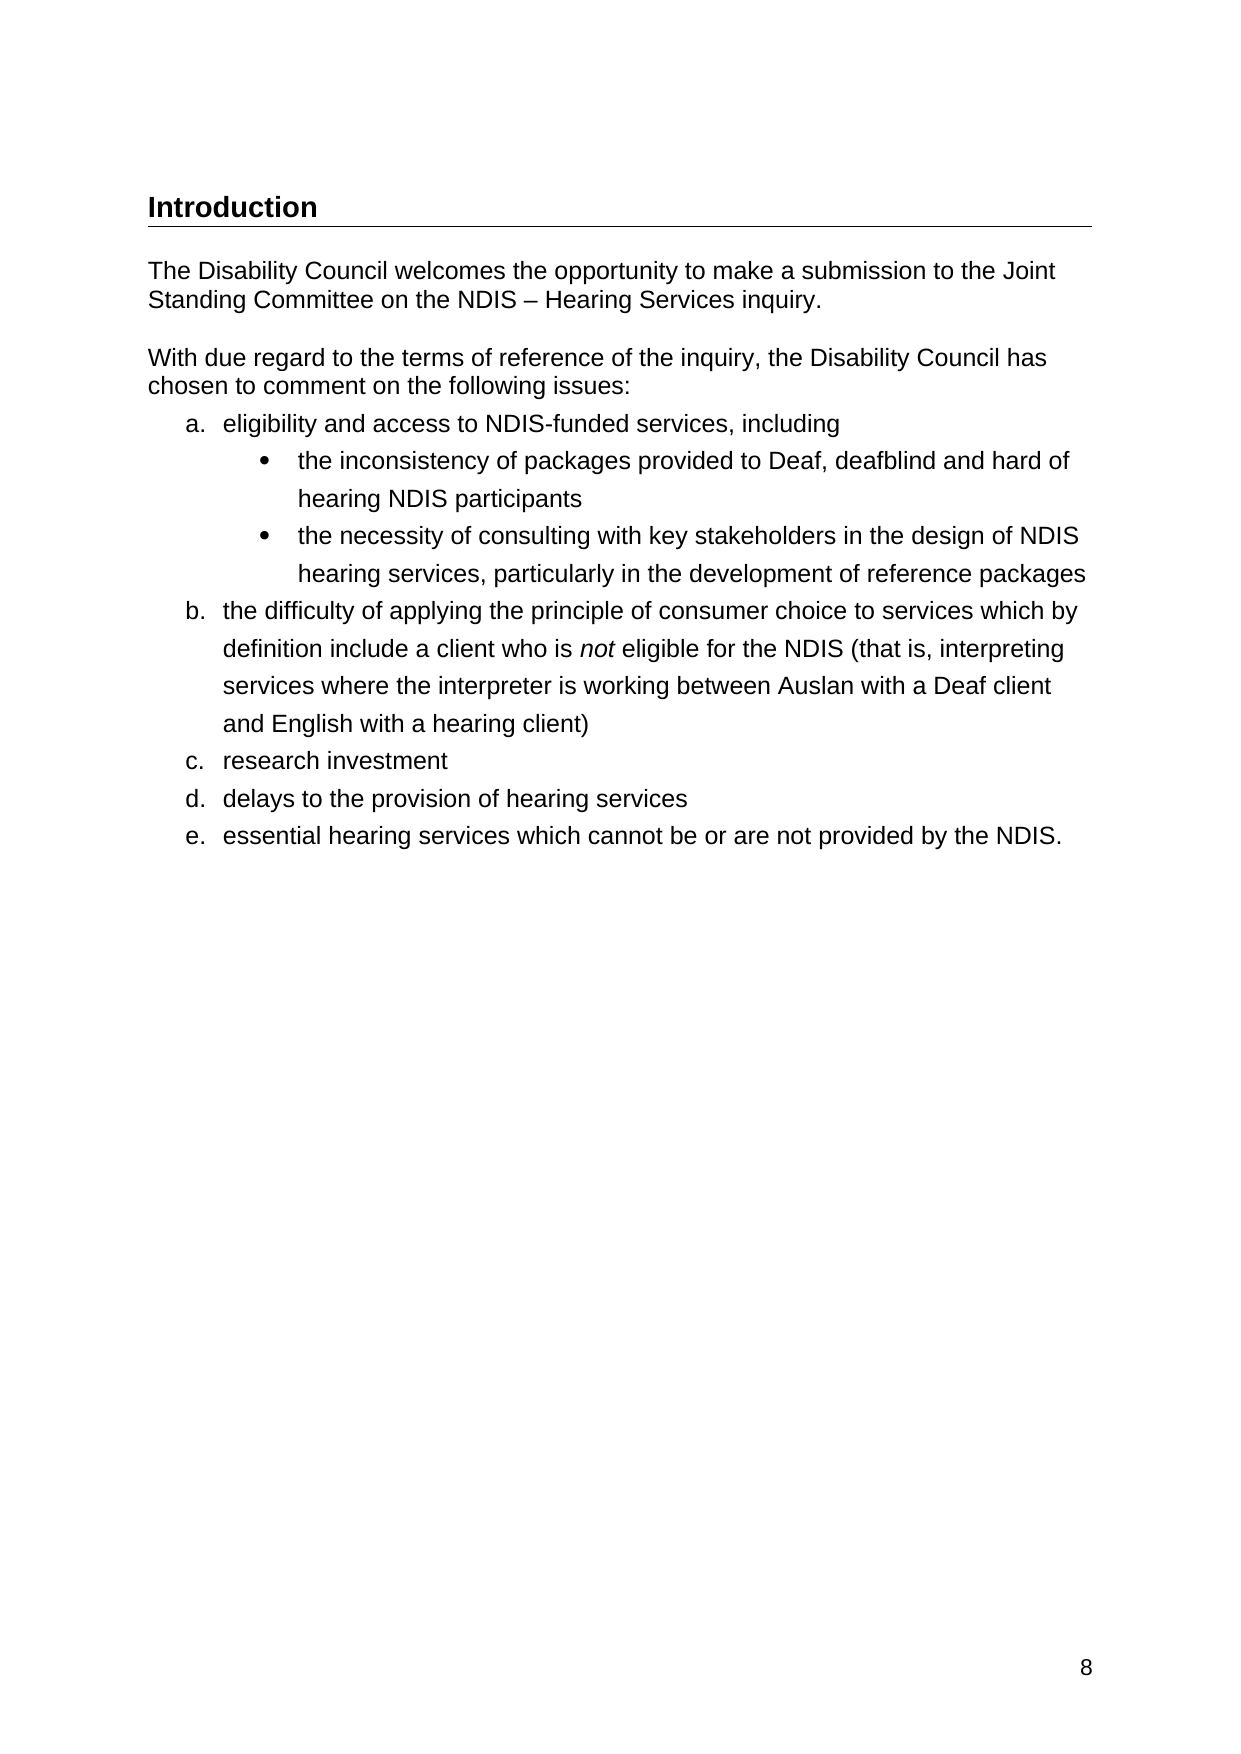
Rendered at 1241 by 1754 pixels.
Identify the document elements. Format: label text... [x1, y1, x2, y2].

text The Disability Council welcomes the opportunity to make a submission to the Joint Standing Committee on the NDIS – Hearing Services inquiry. [148, 256, 1092, 313]
text With due regard to the terms of reference of the inquiry, the Disability Council has chosen to comment on the following issues: [631, 343, 1092, 400]
list eligibility and access to NDIS-funded services, including [185, 400, 1092, 438]
list the inconsistency of packages provided to Deaf, deafblind and hard of hearing NDIS participants [260, 438, 1092, 513]
list the necessity of consulting with key stakeholders in the design of NDIS hearing services, particularly in the development of reference packages [260, 513, 1092, 588]
list research investment [185, 738, 1092, 775]
list essential hearing services which cannot be or are not provided by the NDIS. [185, 813, 1092, 850]
list delays to the provision of hearing services [185, 775, 1092, 813]
subtitle Introduction [148, 190, 1092, 226]
list the difficulty of applying the principle of consumer choice to services which by definition include a client who is not eligible for the NDIS (that is, interpreting services where the interpreter is working between Auslan with a Deaf client and English with a hearing client) [185, 588, 1092, 738]
